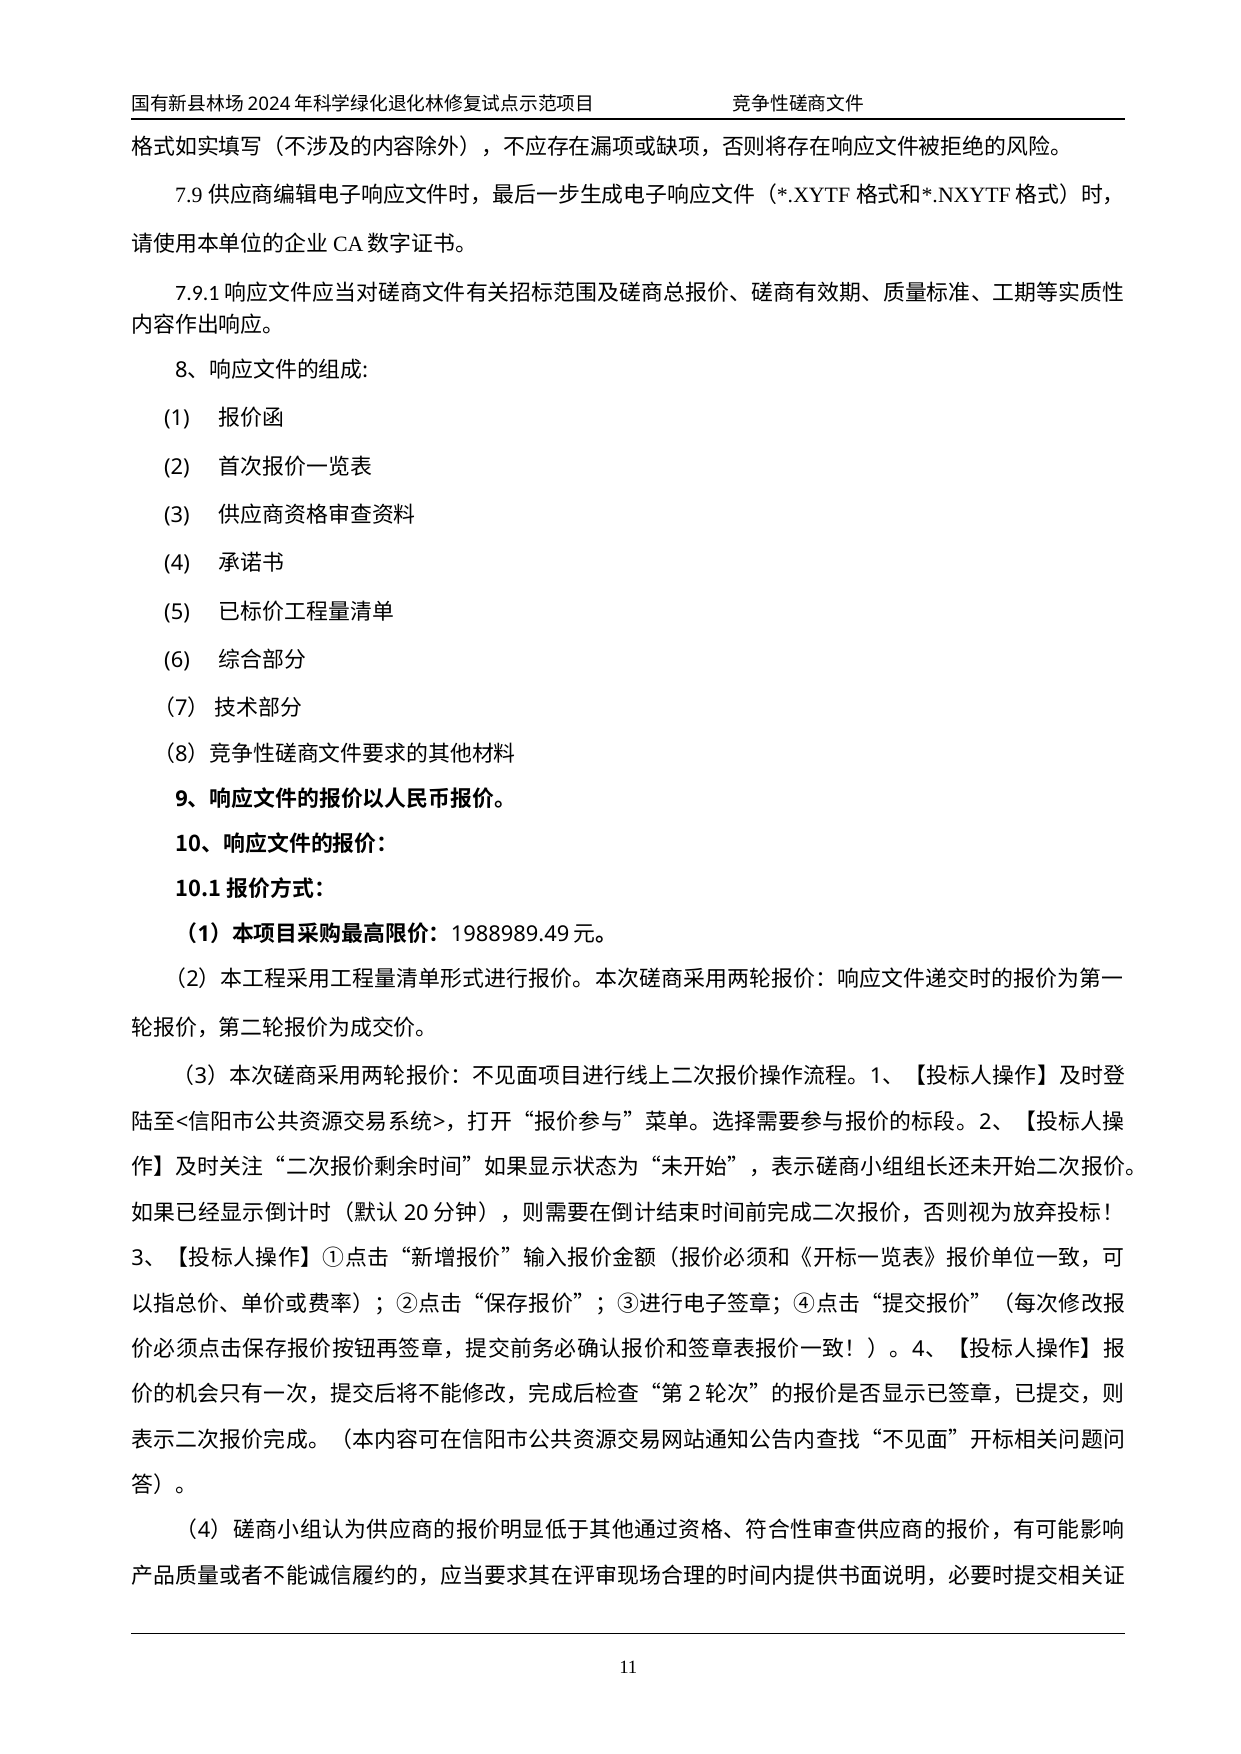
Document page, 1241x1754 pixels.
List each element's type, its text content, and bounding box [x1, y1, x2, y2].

text (2) 首次报价一览表 [131, 448, 1125, 481]
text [131, 1512, 1125, 1590]
text (6) 综合部分 [131, 642, 1125, 674]
text (5) 已标价工程量清单 [131, 593, 1125, 626]
text （1）本项目采购最高限价：1988989.49元。 [131, 916, 1125, 948]
text (4) 承诺书 [131, 545, 1125, 577]
text （3）本次磋商采用两轮报价：不见面项目进行线上二次报价操作流程。1、【投标人操作】及时登陆至<信阳市公共资源交易系统>，打开“报价参与”菜单。选择需要参与报价的标段。2、【投标人操作】及时关注“二次报价剩余时间”如果显示状态为“未开始”，表示磋商小组组长还未开始二次报价。如果已经显示倒计时（默认20分钟），则需要在倒计结束时间前完成二次报价，否则视为放弃投标！3、【投标人操作】①点击“新增报价”输入报价金额（报价必须和《开标一览表》报价单位一致，可以指总价、单价或费率）；②点击“保存报价”；③进行电子签章；④点击“提交报价”（每次修改报价必须点击保存报价按钮再签章，提交前务必确认报价和签章表报价一致！）。4、【投标人操作】报价的机会只有一次，提交后将不能修改，完成后检查“第2轮次”的报价是否显示已签章，已提交，则表示二次报价完成。（本内容可在信阳市公共资源交易网站通知公告内查找“不见面”开标相关问题问答）。 [131, 1058, 1125, 1499]
text (1) 报价函 [131, 400, 1125, 432]
text 7.9.1 响应文件应当对磋商文件有关招标范围及磋商总报价、磋商有效期、质量标准、工期等实质性内容作出响应。 [131, 274, 1125, 339]
text 10.1 报价方式： [131, 871, 1125, 903]
text （7） 技术部分 [131, 690, 1125, 722]
text （2）本工程采用工程量清单形式进行报价。本次磋商采用两轮报价：响应文件递交时的报价为第一轮报价，第二轮报价为成交价。 [131, 961, 1125, 1042]
text （8）竞争性磋商文件要求的其他材料 [131, 735, 1125, 768]
text 10、响应文件的报价： [131, 826, 1125, 858]
text 7.9 供应商编辑电子响应文件时，最后一步生成电子响应文件（*.XYTF 格式和*.NXYTF格式）时，请使用本单位的企业 CA 数字证书。 [131, 177, 1125, 258]
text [131, 129, 1125, 161]
text (3) 供应商资格审查资料 [131, 497, 1125, 529]
text 8、响应文件的组成: [131, 352, 1125, 384]
text 9、响应文件的报价以人民币报价。 [131, 780, 1125, 813]
